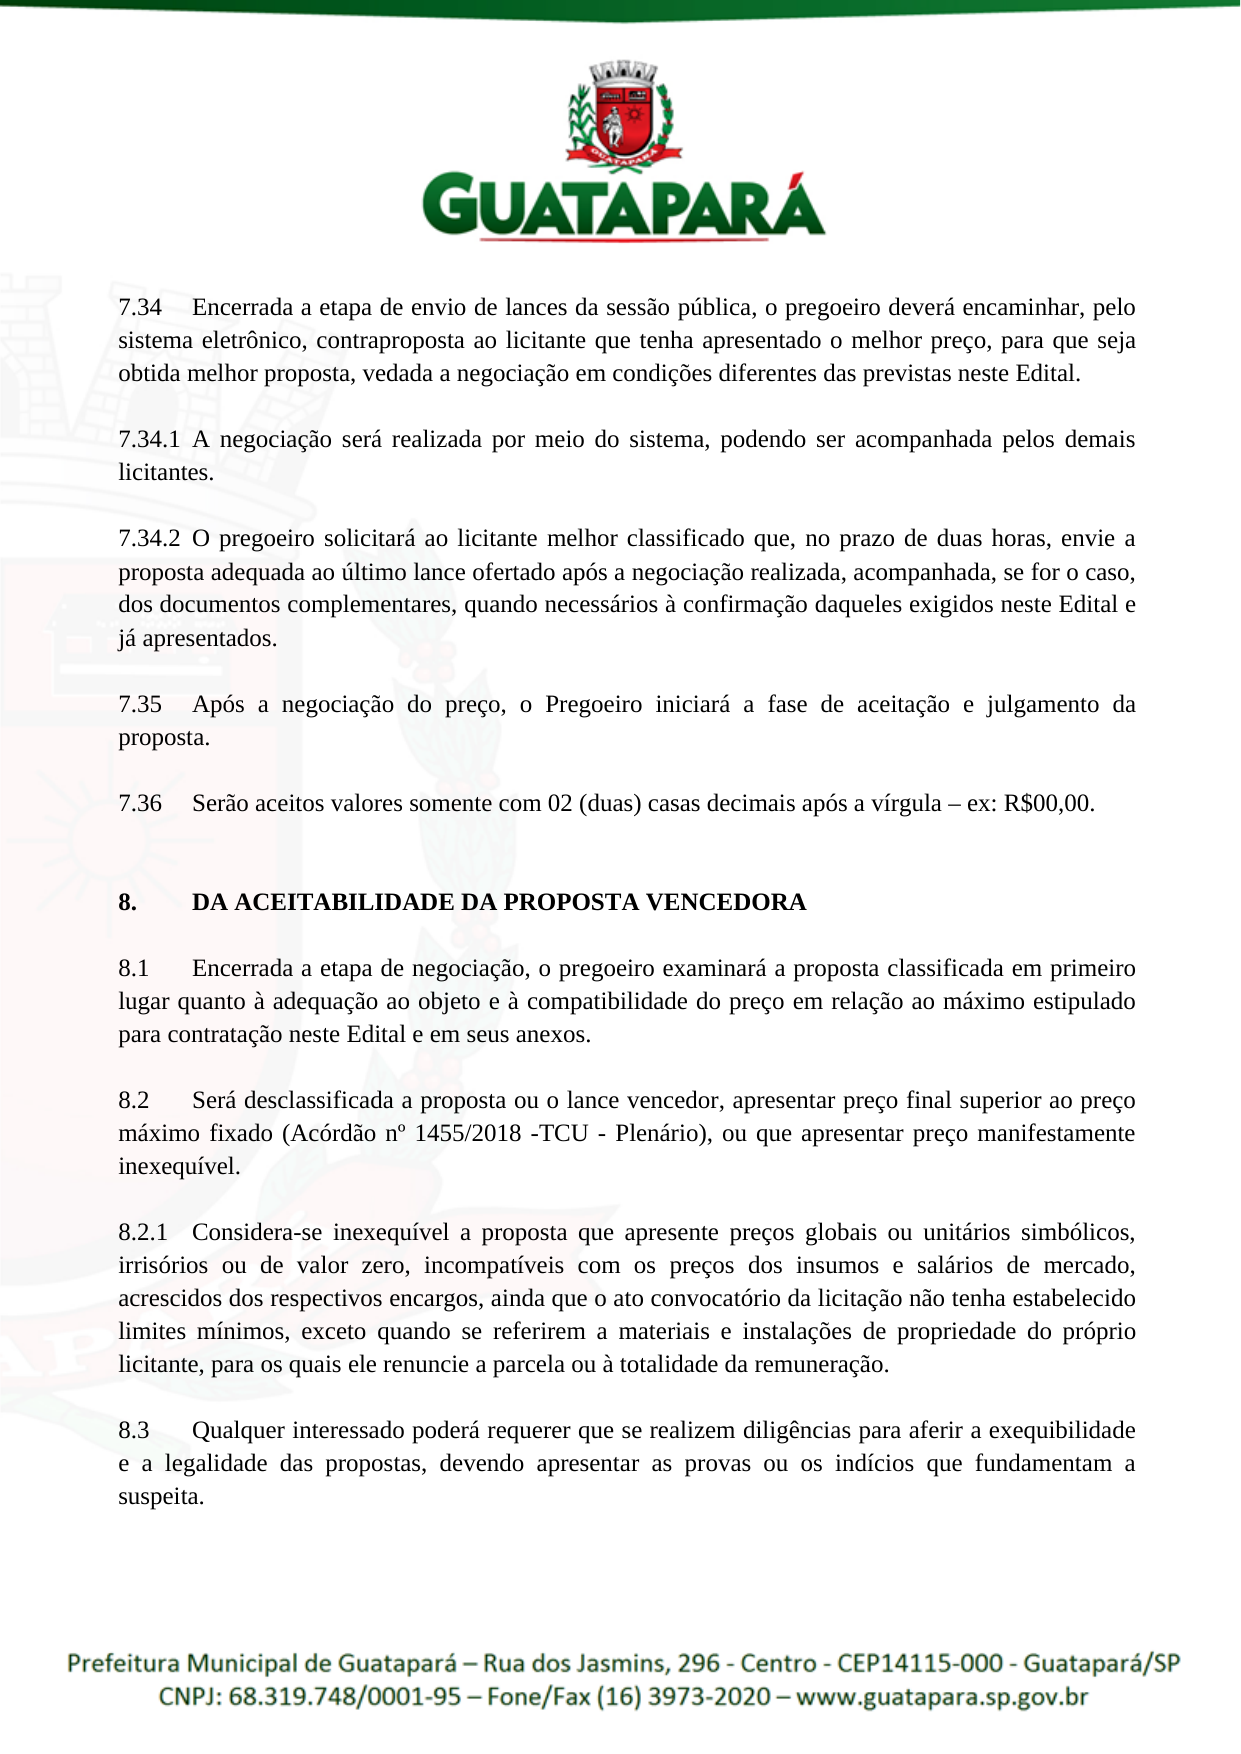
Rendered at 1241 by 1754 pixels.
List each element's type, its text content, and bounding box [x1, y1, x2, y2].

text 8.2.1 Considera-se inexequível a proposta que apresente preços globais ou unitários simbólicos, irrisórios ou de valor zero, incompatíveis com os preços dos insumos e salários de mercado, acrescidos dos respectivos encargos, ainda que o ato convocatório da licitação não tenha estabelecido limites mínimos, exceto quando se referirem a materiais e instalações de propriedade do próprio licitante, para os quais ele renuncie a parcela ou à totalidade da remuneração. [118, 1217, 1137, 1378]
text 8.2 Será desclassificada a proposta ou o lance vencedor, apresentar preço final superior ao preço máximo fixado (Acórdão nº 1455/2018 -TCU - Plenário), ou que apresentar preço manifestamente inexequível. [118, 1085, 1137, 1180]
text 7.34.1 A negociação será realizada por meio do sistema, podendo ser acompanhada pelos demais licitantes. [118, 424, 1137, 486]
text 8.1 Encerrada a etapa de negociação, o pregoeiro examinará a proposta classificada em primeiro lugar quanto à adequação ao objeto e à compatibilidade do preço em relação ao máximo estipulado para contratação neste Edital e em seus anexos. [118, 953, 1137, 1048]
text 7.35 Após a negociação do preço, o Pregoeiro iniciará a fase de aceitação e julgamento da proposta. [118, 689, 1137, 750]
text 8. DA ACEITABILIDADE DA PROPOSTA VENCEDORA [118, 887, 1137, 916]
text 8.3 Qualquer interessado poderá requerer que se realizem diligências para aferir a exequibilidade e a legalidade das propostas, devendo apresentar as provas ou os indícios que fundamentam a suspeita. [118, 1415, 1137, 1510]
text 7.34 Encerrada a etapa de envio de lances da sessão pública, o pregoeiro deverá encaminhar, pelo sistema eletrônico, contraproposta ao licitante que tenha apresentado o melhor preço, para que seja obtida melhor proposta, vedada a negociação em condições diferentes das previstas neste Edital. [118, 292, 1137, 387]
text 7.34.2 O pregoeiro solicitará ao licitante melhor classificado que, no prazo de duas horas, envie a proposta adequada ao último lance ofertado após a negociação realizada, acompanhada, se for o caso, dos documentos complementares, quando necessários à confirmação daqueles exigidos neste Edital e já apresentados. [118, 523, 1137, 651]
picture [0, 0, 1241, 1752]
text 7.36 Serão aceitos valores somente com 02 (duas) casas decimais após a vírgula – ex: R$00,00. [118, 788, 1137, 816]
